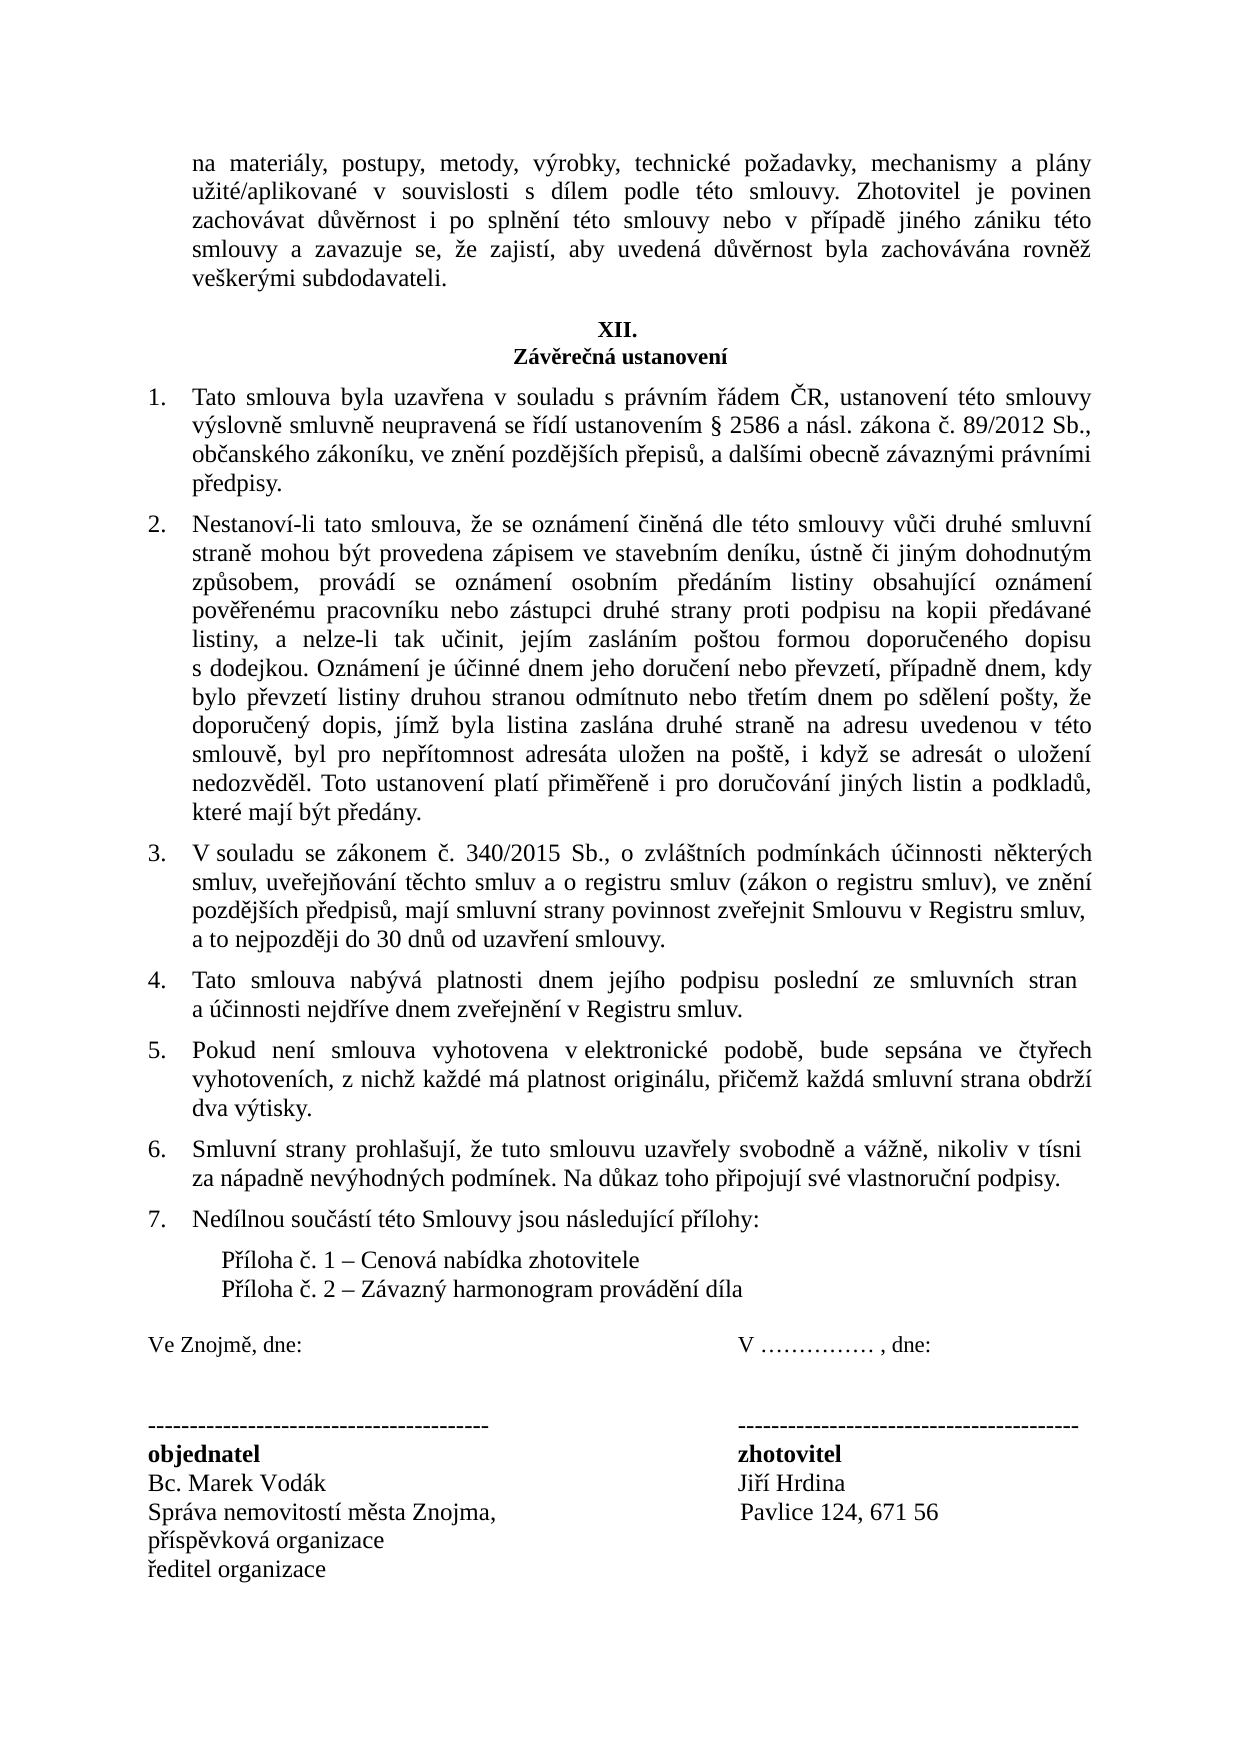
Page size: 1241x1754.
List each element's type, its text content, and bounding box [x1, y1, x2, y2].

text Správa nemovitostí města Znojma, Pavlice 124, 671 56 [148, 1497, 1093, 1526]
list V souladu se zákonem č. 340/2015 Sb., o zvláštních podmínkách účinnosti některých smluv, uveřejňování těchto smluv a o registru smluv (zákon o registru smluv), ve znění pozdějších předpisů, mají smluvní strany povinnost zveřejnit Smlouvu v Registru smluv, a to nejpozději do 30 dnů od uzavření smlouvy. [148, 838, 1093, 953]
list Smluvní strany prohlašují, že tuto smlouvu uzavřely svobodně a vážně, nikoliv v tísni za nápadně nevýhodných podmínek. Na důkaz toho připojují své vlastnoruční podpisy. [148, 1134, 1093, 1192]
text XII. Závěrečná ustanovení [148, 316, 1093, 369]
text Příloha č. 2 – Závazný harmonogram provádění díla [148, 1274, 1093, 1303]
text ředitel organizace [148, 1554, 1093, 1583]
list Tato smlouva byla uzavřena v souladu s právním řádem ČR, ustanovení této smlouvy výslovně smluvně neupravená se řídí ustanovením § 2586 a násl. zákona č. 89/2012 Sb., občanského zákoníku, ve znění pozdějších přepisů, a dalšími obecně závaznými právními předpisy. [148, 382, 1093, 497]
list Nestanoví-li tato smlouva, že se oznámení činěná dle této smlouvy vůči druhé smluvní straně mohou být provedena zápisem ve stavebním deníku, ústně či jiným dohodnutým způsobem, provádí se oznámení osobním předáním listiny obsahující oznámení pověřenému pracovníku nebo zástupci druhé strany proti podpisu na kopii předávané listiny, a nelze-li tak učinit, jejím zasláním poštou formou doporučeného dopisu s dodejkou. Oznámení je účinné dnem jeho doručení nebo převzetí, případně dnem, kdy bylo převzetí listiny druhou stranou odmítnuto nebo třetím dnem po sdělení pošty, že doporučený dopis, jímž byla listina zaslána druhé straně na adresu uvedenou v této smlouvě, byl pro nepřítomnost adresáta uložen na poště, i když se adresát o uložení nedozvěděl. Toto ustanovení platí přiměřeně i pro doručování jiných listin a podkladů, které mají být předány. [148, 509, 1093, 825]
list Tato smlouva nabývá platnosti dnem jejího podpisu poslední ze smluvních stran a účinnosti nejdříve dnem zveřejnění v Registru smluv. [148, 965, 1093, 1023]
text ----------------------------------------- ----------------------------------------- [148, 1411, 1093, 1439]
text objednatel zhotovitel [148, 1439, 1093, 1468]
text Ve Znojmě, dne: V …………… , dne: [148, 1332, 1093, 1358]
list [148, 148, 1093, 291]
list Nedílnou součástí této Smlouvy jsou následující přílohy: [148, 1204, 1093, 1233]
text Příloha č. 1 – Cenová nabídka zhotovitele [148, 1245, 1093, 1274]
text příspěvková organizace [148, 1526, 1093, 1554]
text Bc. Marek Vodák Jiří Hrdina [148, 1468, 1093, 1497]
list Pokud není smlouva vyhotovena v elektronické podobě, bude sepsána ve čtyřech vyhotoveních, z nichž každé má platnost originálu, přičemž každá smluvní strana obdrží dva výtisky. [148, 1035, 1093, 1122]
